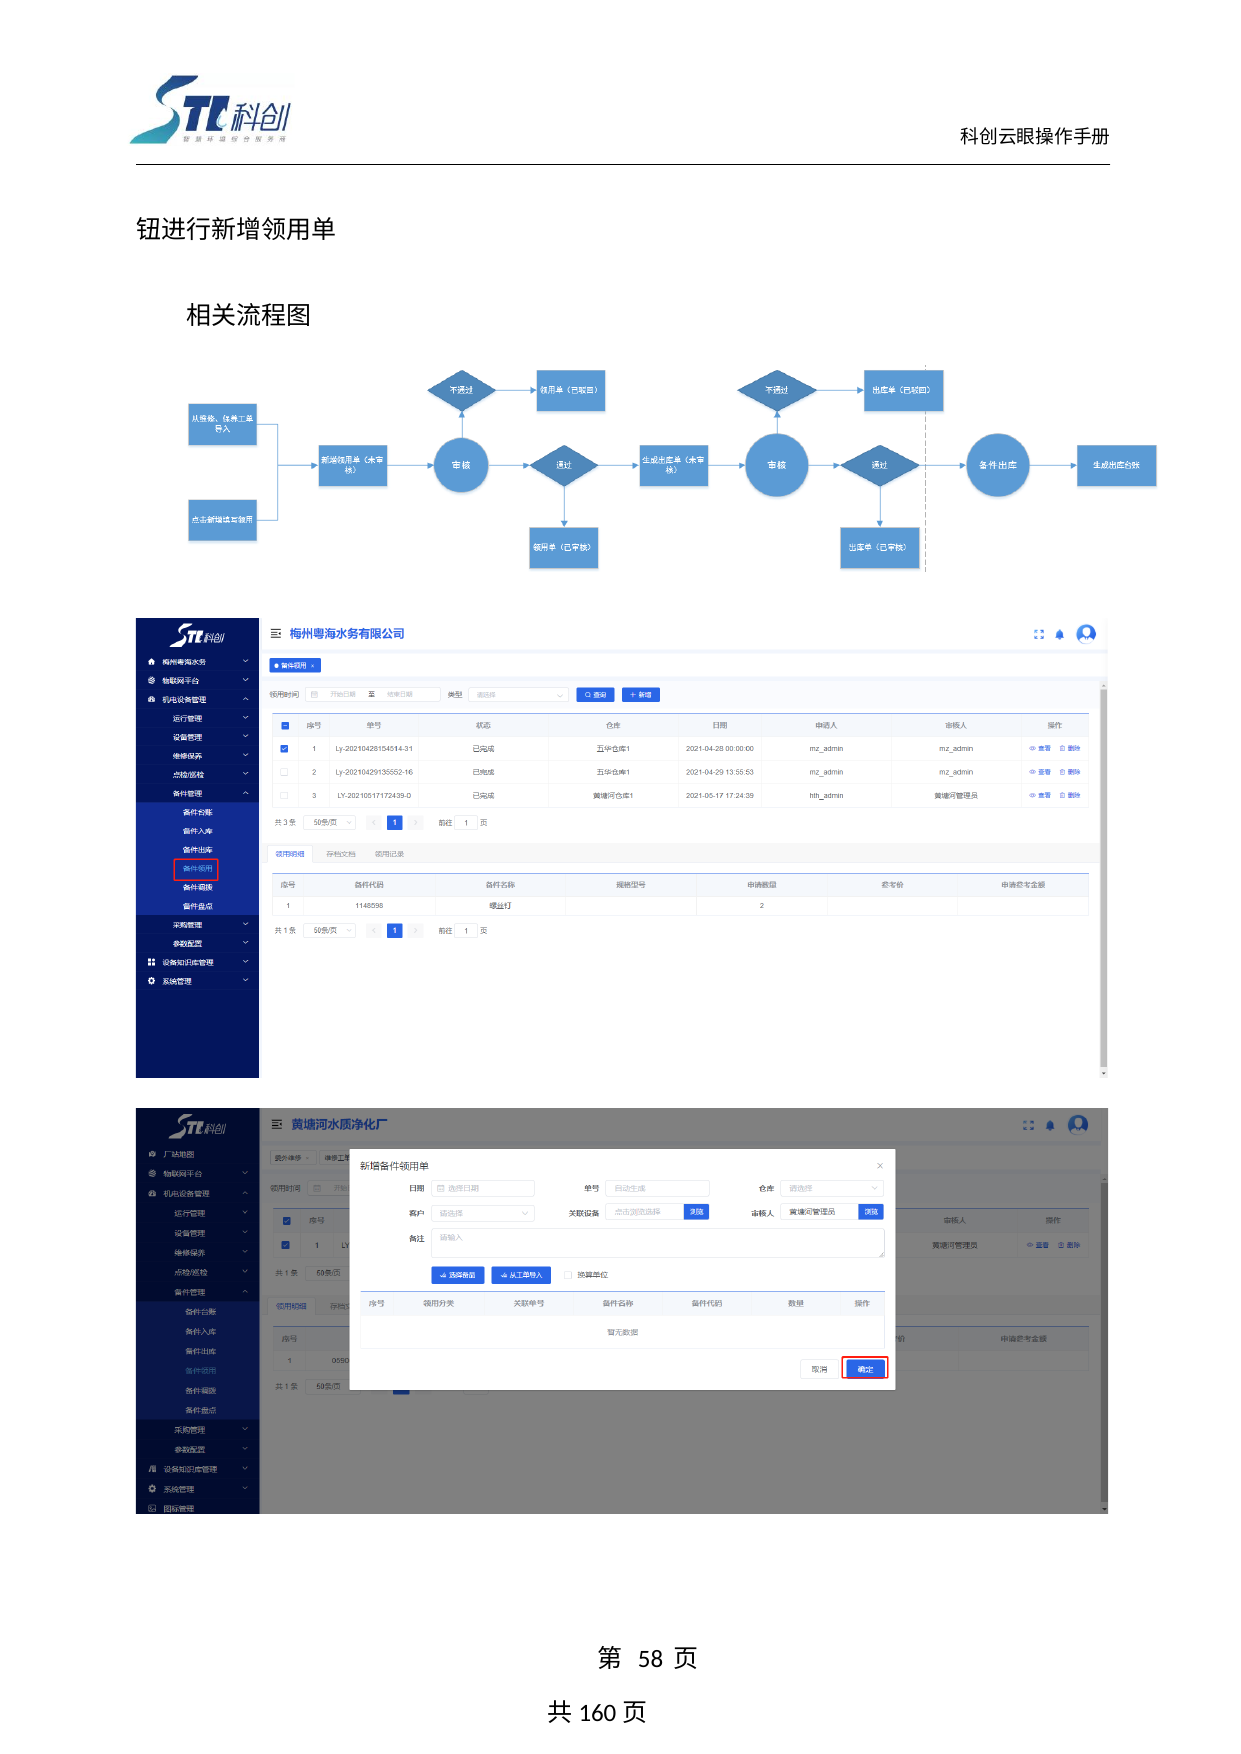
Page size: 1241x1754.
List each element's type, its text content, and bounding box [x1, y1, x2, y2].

text 相关流程图 [136, 279, 1110, 347]
picture [135, 618, 1108, 1078]
picture [185, 365, 1160, 572]
picture [135, 1108, 1109, 1514]
text 可以点击“新增”按钮填写“新增备品备件领用单”弹框填写信息点击“确定”按钮进行新增领用单 [136, 193, 1110, 261]
picture [127, 73, 295, 146]
